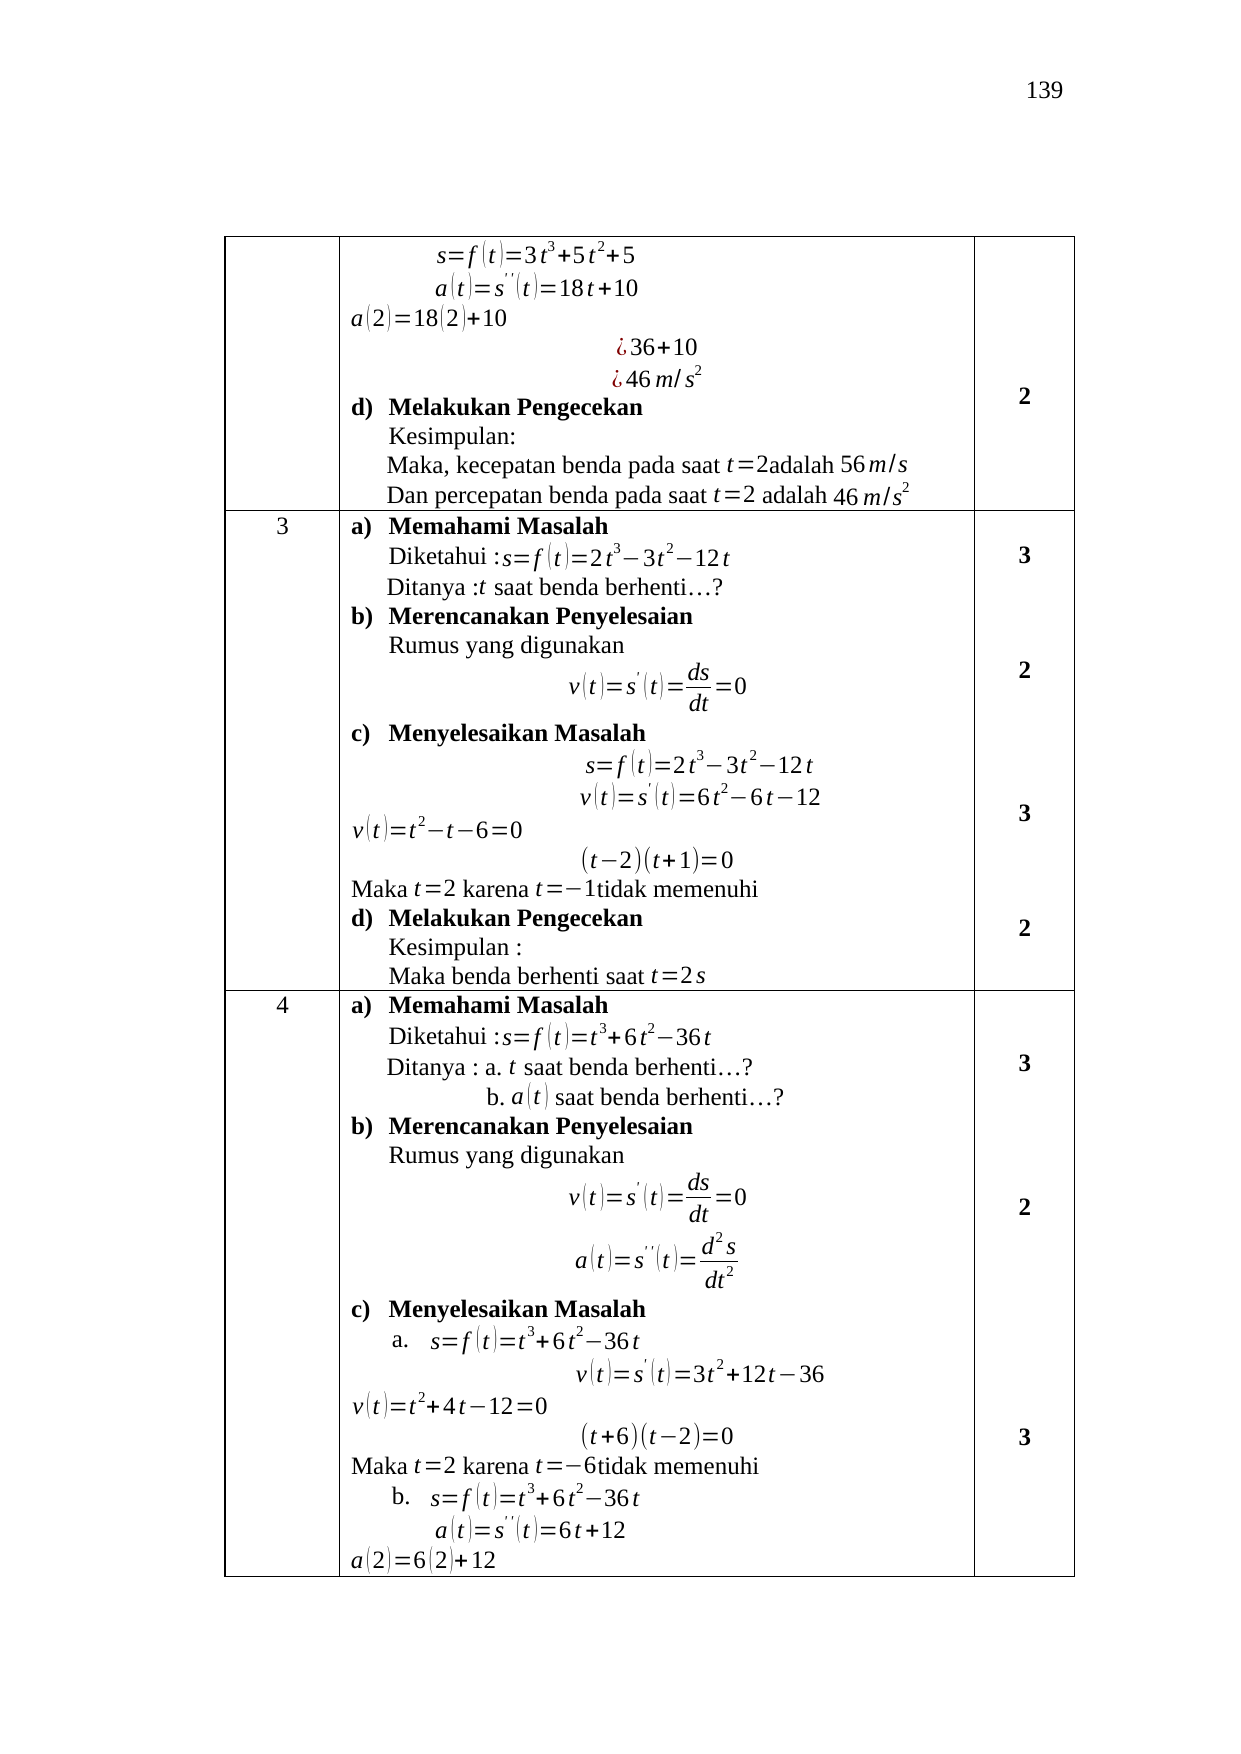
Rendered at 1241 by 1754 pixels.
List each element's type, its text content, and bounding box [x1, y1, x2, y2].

table_cell 3 2 3 2 [975, 991, 1074, 1576]
table_cell 3 [226, 511, 339, 989]
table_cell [340, 237, 974, 510]
table_cell 3 2 3 2 [975, 511, 1074, 989]
table_cell 4 [226, 991, 339, 1576]
table_cell Memahami Masalah Diketahui : Ditanya : saat benda berhenti…? Merencanakan Penyelesaian Rumus yang digunakan Menyelesaikan Masalah Maka karena tidak memenuhi Melakukan Pengecekan Kesimpulan : Maka benda berhenti saat [340, 511, 974, 989]
table_cell 2 [226, 237, 339, 510]
table_cell 3 2 3 2 [975, 237, 1074, 510]
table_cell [340, 991, 974, 1576]
